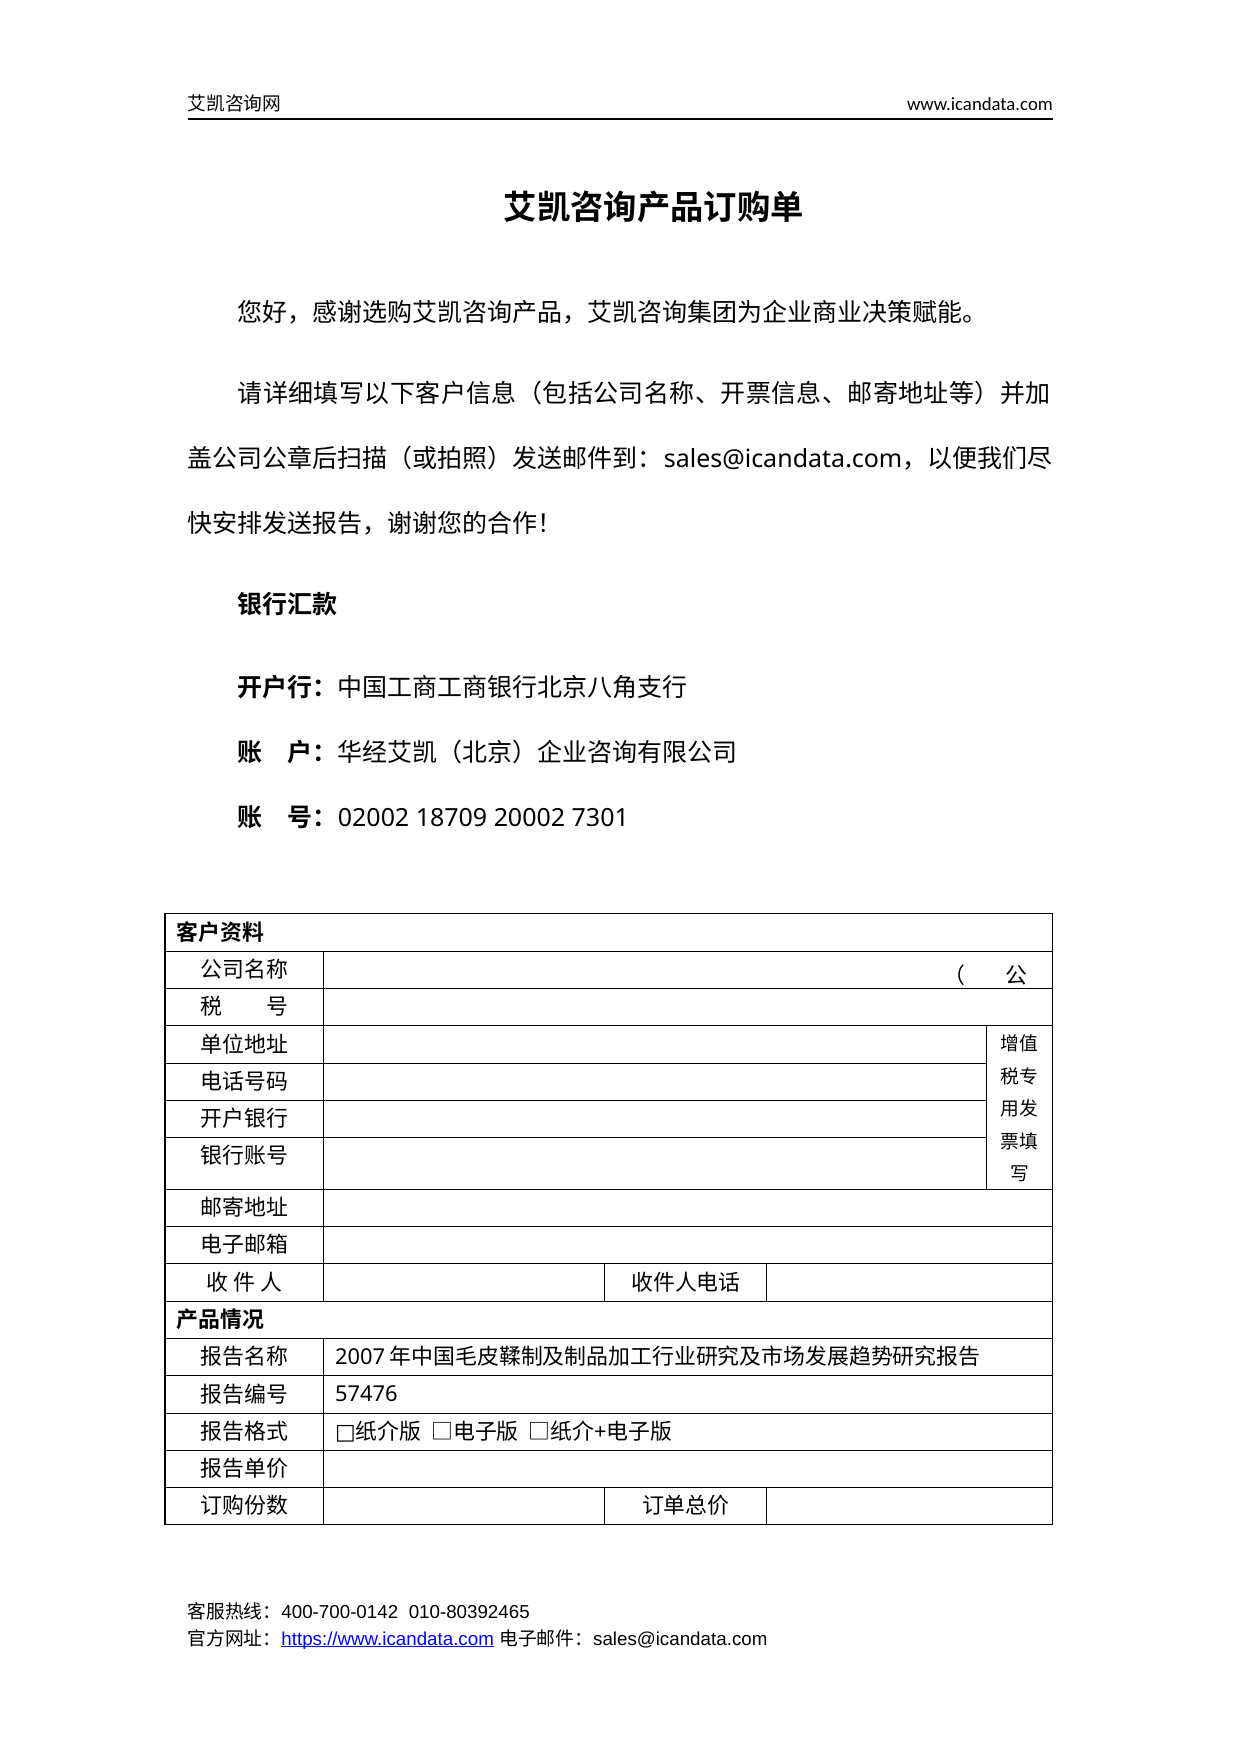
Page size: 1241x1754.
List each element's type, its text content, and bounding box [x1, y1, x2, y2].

table_cell 订购份数 [166, 1488, 323, 1524]
table_cell [324, 1101, 986, 1137]
table_cell □纸介版 □电子版 □纸介+电子版 [324, 1414, 1052, 1450]
text 艾凯咨询产品订购单 [187, 172, 1053, 237]
table_cell [767, 1488, 1052, 1524]
table_cell 报告单价 [166, 1451, 323, 1487]
table_cell 银行账号 [166, 1138, 323, 1189]
table_cell [324, 1138, 986, 1189]
table_cell 报告编号 [166, 1376, 323, 1412]
table_cell 电话号码 [166, 1064, 323, 1100]
table_cell [324, 1451, 1052, 1487]
text 请详细填写以下客户信息（包括公司名称、开票信息、邮寄地址等）并加盖公司公章后扫描（或拍照）发送邮件到：sales@icandata.com，以便我们尽快安排发送报告，谢谢您的合作！ [187, 359, 1053, 554]
table_cell 电子邮箱 [166, 1227, 323, 1263]
table_cell [324, 1227, 1052, 1263]
table_cell 税 号 [166, 989, 323, 1025]
table_cell [324, 989, 1052, 1025]
table_cell 57476 [324, 1376, 1052, 1412]
table_cell [324, 1064, 986, 1100]
table_cell 订单总价 [605, 1488, 766, 1524]
table_cell 收件人电话 [605, 1264, 766, 1301]
table_cell 邮寄地址 [166, 1190, 323, 1226]
text 银行汇款 [187, 570, 1053, 635]
table_cell [324, 1026, 986, 1062]
text 开户行：中国工商工商银行北京八角支行 [187, 653, 1053, 718]
table_cell [324, 952, 1052, 988]
table_cell [324, 1190, 1052, 1226]
table_cell 开户银行 [166, 1101, 323, 1137]
table_cell 增值税专用发票填写 [987, 1026, 1052, 1189]
table_cell 2007年中国毛皮鞣制及制品加工行业研究及市场发展趋势研究报告 [324, 1339, 1052, 1375]
table_cell 公司名称 [166, 952, 323, 988]
text 账 号：02002 18709 20002 7301 [187, 783, 1053, 848]
table_cell 产品情况 [166, 1302, 1052, 1338]
table_cell [324, 1488, 604, 1524]
text 您好，感谢选购艾凯咨询产品，艾凯咨询集团为企业商业决策赋能。 [187, 278, 1053, 343]
text 账 户：华经艾凯（北京）企业咨询有限公司 [187, 718, 1053, 783]
table_header 客户资料 [166, 914, 1052, 951]
table_cell [324, 1264, 604, 1301]
table_cell 收 件 人 [166, 1264, 323, 1301]
table_cell 报告名称 [166, 1339, 323, 1375]
table_cell 报告格式 [166, 1414, 323, 1450]
table_cell 单位地址 [166, 1026, 323, 1062]
table_cell [767, 1264, 1052, 1301]
